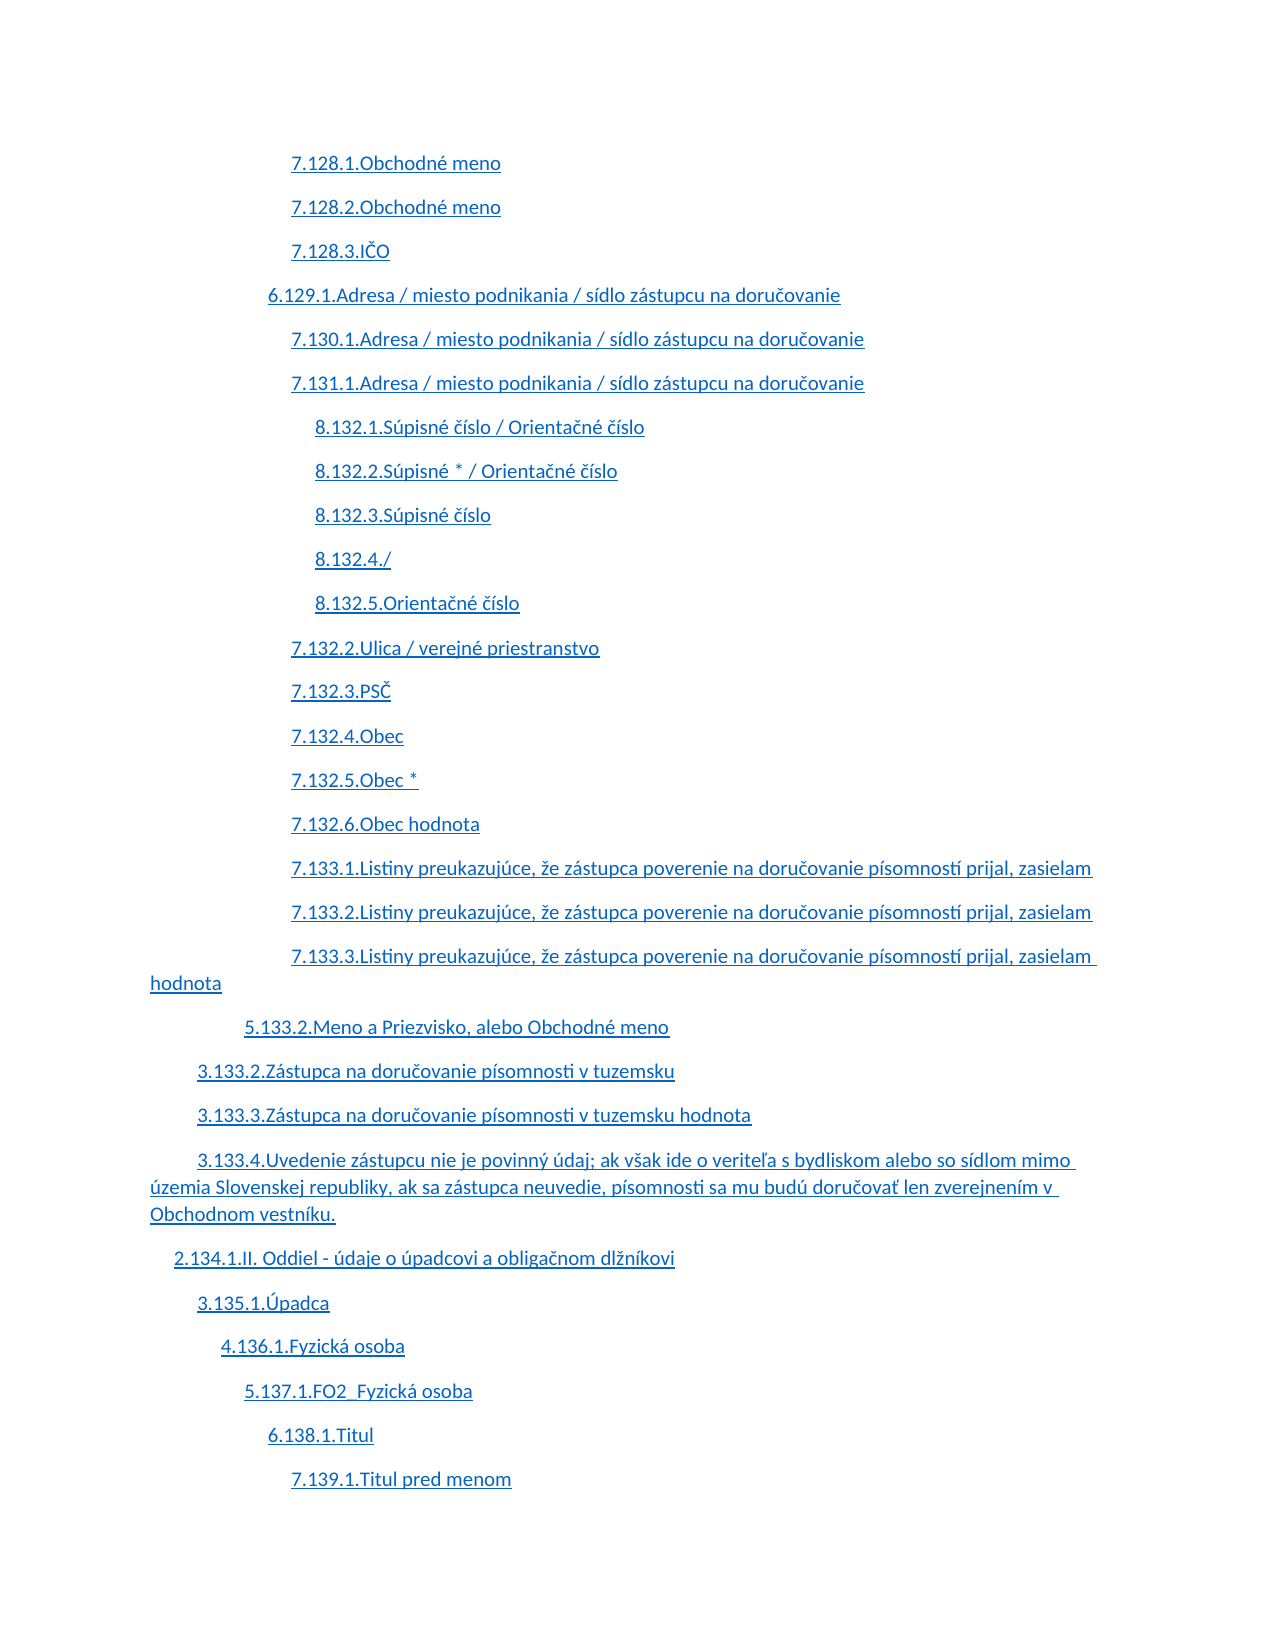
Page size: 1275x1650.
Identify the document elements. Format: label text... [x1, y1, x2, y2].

text 2.134.1.II. Oddiel - údaje o úpadcovi a obligačnom dlžníkovi [150, 1246, 1125, 1271]
text 7.128.2.Obchodné meno [150, 194, 1125, 219]
text 6.138.1.Titul [150, 1422, 1125, 1447]
text 8.132.2.Súpisné * / Orientačné číslo [150, 458, 1125, 484]
text 7.132.4.Obec [150, 723, 1125, 748]
text 6.129.1.Adresa / miesto podnikania / sídlo zástupcu na doručovanie [150, 282, 1125, 308]
text 7.139.1.Titul pred menom [150, 1466, 1125, 1491]
text 7.133.3.Listiny preukazujúce, že zástupca poverenie na doručovanie písomností prijal, zasielam hodnota [150, 943, 1125, 996]
text 7.132.2.Ulica / verejné priestranstvo [150, 635, 1125, 660]
text 4.136.1.Fyzická osoba [150, 1334, 1125, 1359]
text 8.132.4./ [150, 547, 1125, 572]
text 7.131.1.Adresa / miesto podnikania / sídlo zástupcu na doručovanie [150, 370, 1125, 396]
text 7.132.3.PSČ [150, 679, 1125, 704]
text 3.133.3.Zástupca na doručovanie písomnosti v tuzemsku hodnota [150, 1103, 1125, 1128]
text 7.132.6.Obec hodnota [150, 811, 1125, 836]
text 3.133.2.Zástupca na doručovanie písomnosti v tuzemsku [150, 1059, 1125, 1084]
text 5.137.1.FO2_Fyzická osoba [150, 1378, 1125, 1403]
text 8.132.5.Orientačné číslo [150, 591, 1125, 616]
text 7.132.5.Obec * [150, 767, 1125, 792]
text 7.130.1.Adresa / miesto podnikania / sídlo zástupcu na doručovanie [150, 326, 1125, 352]
text 7.128.1.Obchodné meno [150, 150, 1125, 175]
text 7.128.3.IČO [150, 238, 1125, 263]
text 8.132.1.Súpisné číslo / Orientačné číslo [150, 414, 1125, 440]
text 3.133.4.Uvedenie zástupcu nie je povinný údaj; ak však ide o veriteľa s bydliskom alebo so sídlom mimo územia Slovenskej republiky, ak sa zástupca neuvedie, písomnosti sa mu budú doručovať len zverejnením v Obchodnom vestníku. [150, 1147, 1125, 1227]
text 5.133.2.Meno a Priezvisko, alebo Obchodné meno [150, 1014, 1125, 1040]
text 7.133.2.Listiny preukazujúce, že zástupca poverenie na doručovanie písomností prijal, zasielam [150, 899, 1125, 924]
text 8.132.3.Súpisné číslo [150, 502, 1125, 528]
text 3.135.1.Úpadca [150, 1290, 1125, 1315]
text 7.133.1.Listiny preukazujúce, že zástupca poverenie na doručovanie písomností prijal, zasielam [150, 855, 1125, 880]
